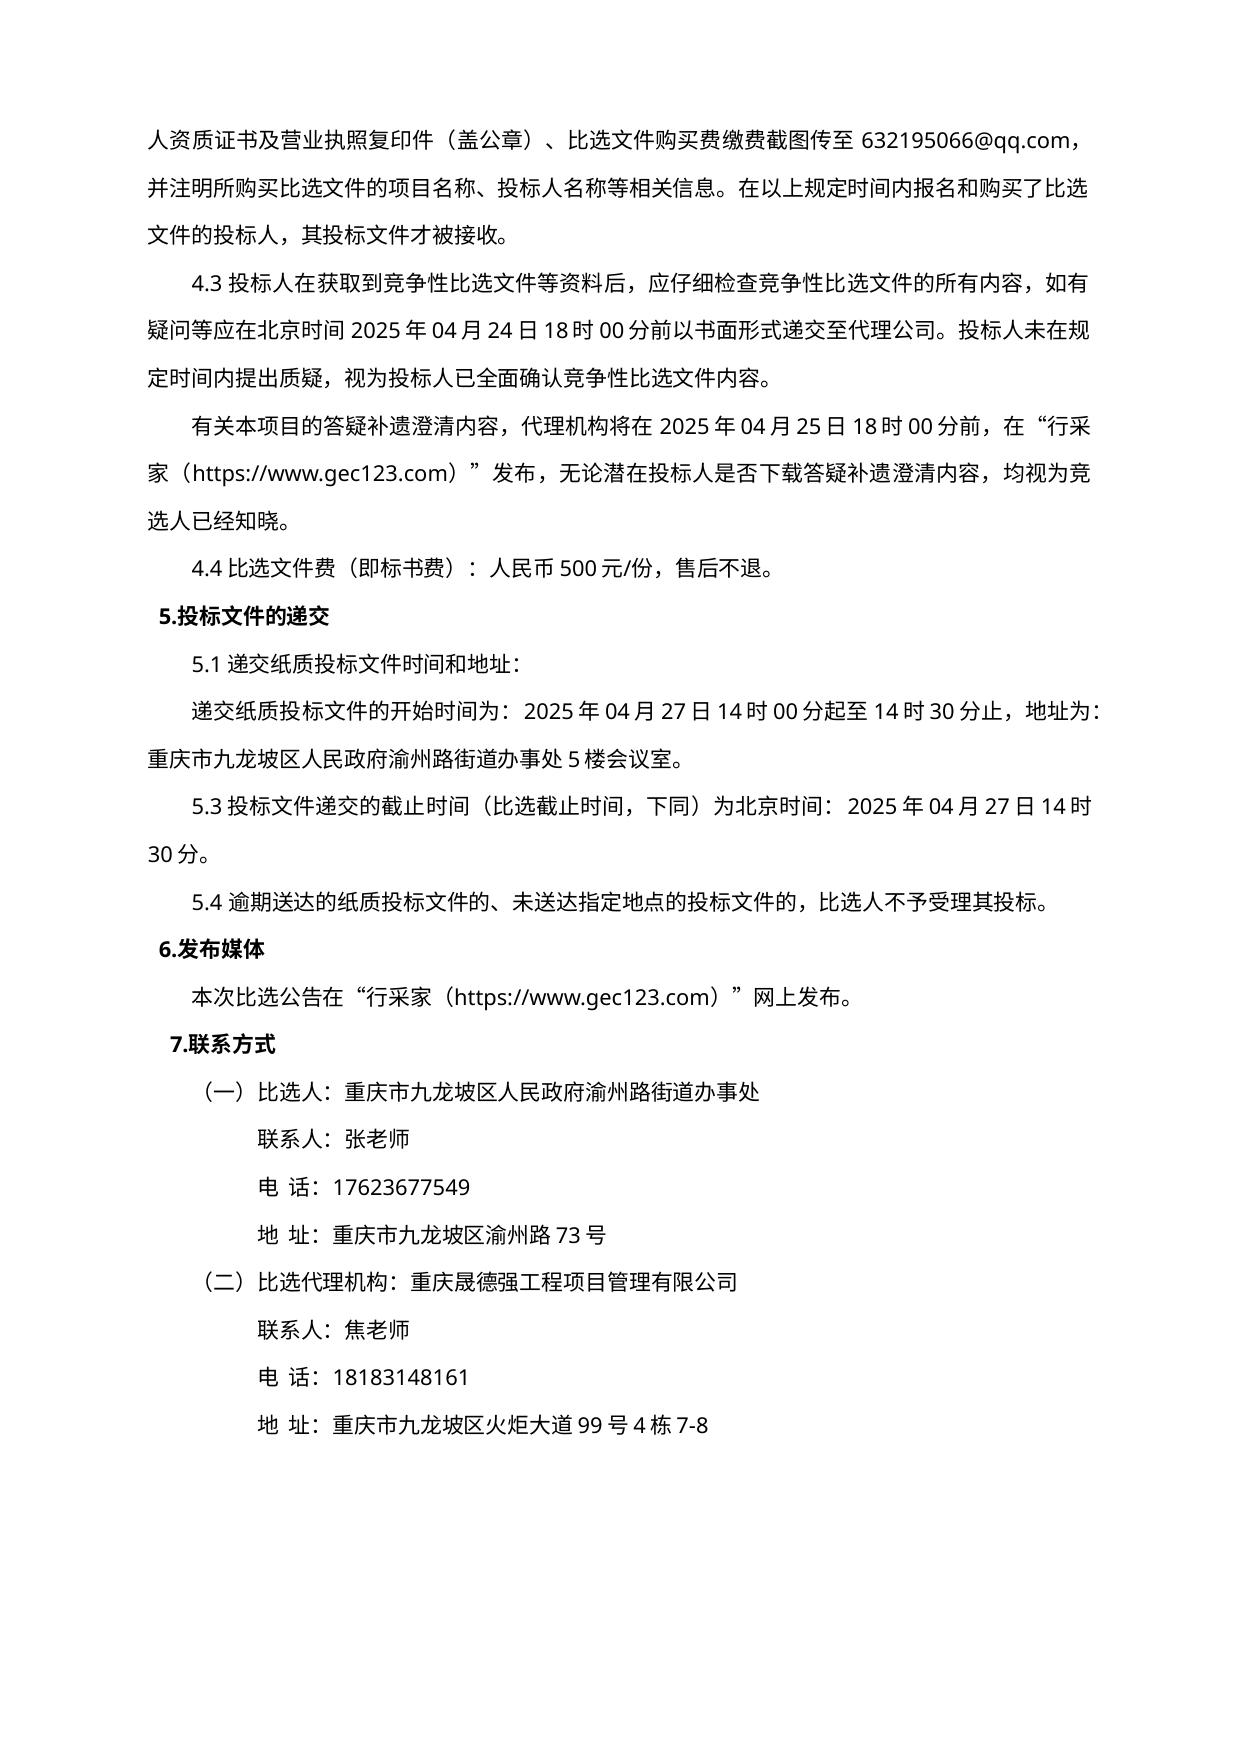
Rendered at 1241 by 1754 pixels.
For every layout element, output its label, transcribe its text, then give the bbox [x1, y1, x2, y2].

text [148, 123, 1092, 250]
text 5.1递交纸质投标文件时间和地址： [148, 647, 1092, 678]
text 地 址：重庆市九龙坡区渝州路73号 [148, 1218, 1092, 1249]
text 5.3投标文件递交的截止时间（比选截止时间，下同）为北京时间：2025年04月27日14时30分。 [148, 789, 1092, 869]
text （一）比选人：重庆市九龙坡区人民政府渝州路街道办事处 [148, 1075, 1092, 1107]
text 联系人：焦老师 [148, 1313, 1092, 1344]
text （二）比选代理机构：重庆晟德强工程项目管理有限公司 [148, 1265, 1092, 1297]
subtitle 5.投标文件的递交 [148, 599, 1092, 631]
text 本次比选公告在“行采家（https://www.gec123.com）”网上发布。 [148, 980, 1092, 1012]
text 4.4比选文件费（即标书费）：人民币500元/份，售后不退。 [148, 551, 1092, 583]
text 联系人：张老师 [148, 1122, 1092, 1154]
subtitle 7.联系方式 [148, 1027, 1092, 1059]
text 递交纸质投标文件的开始时间为：2025年04月27日14时00分起至14时30分止，地址为：重庆市九龙坡区人民政府渝州路街道办事处5楼会议室。 [148, 694, 1092, 773]
subtitle 6.发布媒体 [148, 932, 1092, 964]
text 5.4 逾期送达的纸质投标文件的、未送达指定地点的投标文件的，比选人不予受理其投标。 [148, 884, 1092, 916]
text 有关本项目的答疑补遗澄清内容，代理机构将在2025年04月25日18时00分前，在“行采家（https://www.gec123.com）”发布，无论潜在投标人是否下载答疑补遗澄清内容，均视为竞选人已经知晓。 [148, 409, 1092, 536]
text 4.3 投标人在获取到竞争性比选文件等资料后，应仔细检查竞争性比选文件的所有内容，如有疑问等应在北京时间2025年04月24日18时00分前以书面形式递交至代理公司。投标人未在规定时间内提出质疑，视为投标人已全面确认竞争性比选文件内容。 [148, 266, 1092, 393]
text 电 话：18183148161 [148, 1360, 1092, 1392]
text 地 址：重庆市九龙坡区火炬大道99号4栋7-8 [148, 1408, 1092, 1439]
text 电 话：17623677549 [148, 1170, 1092, 1202]
